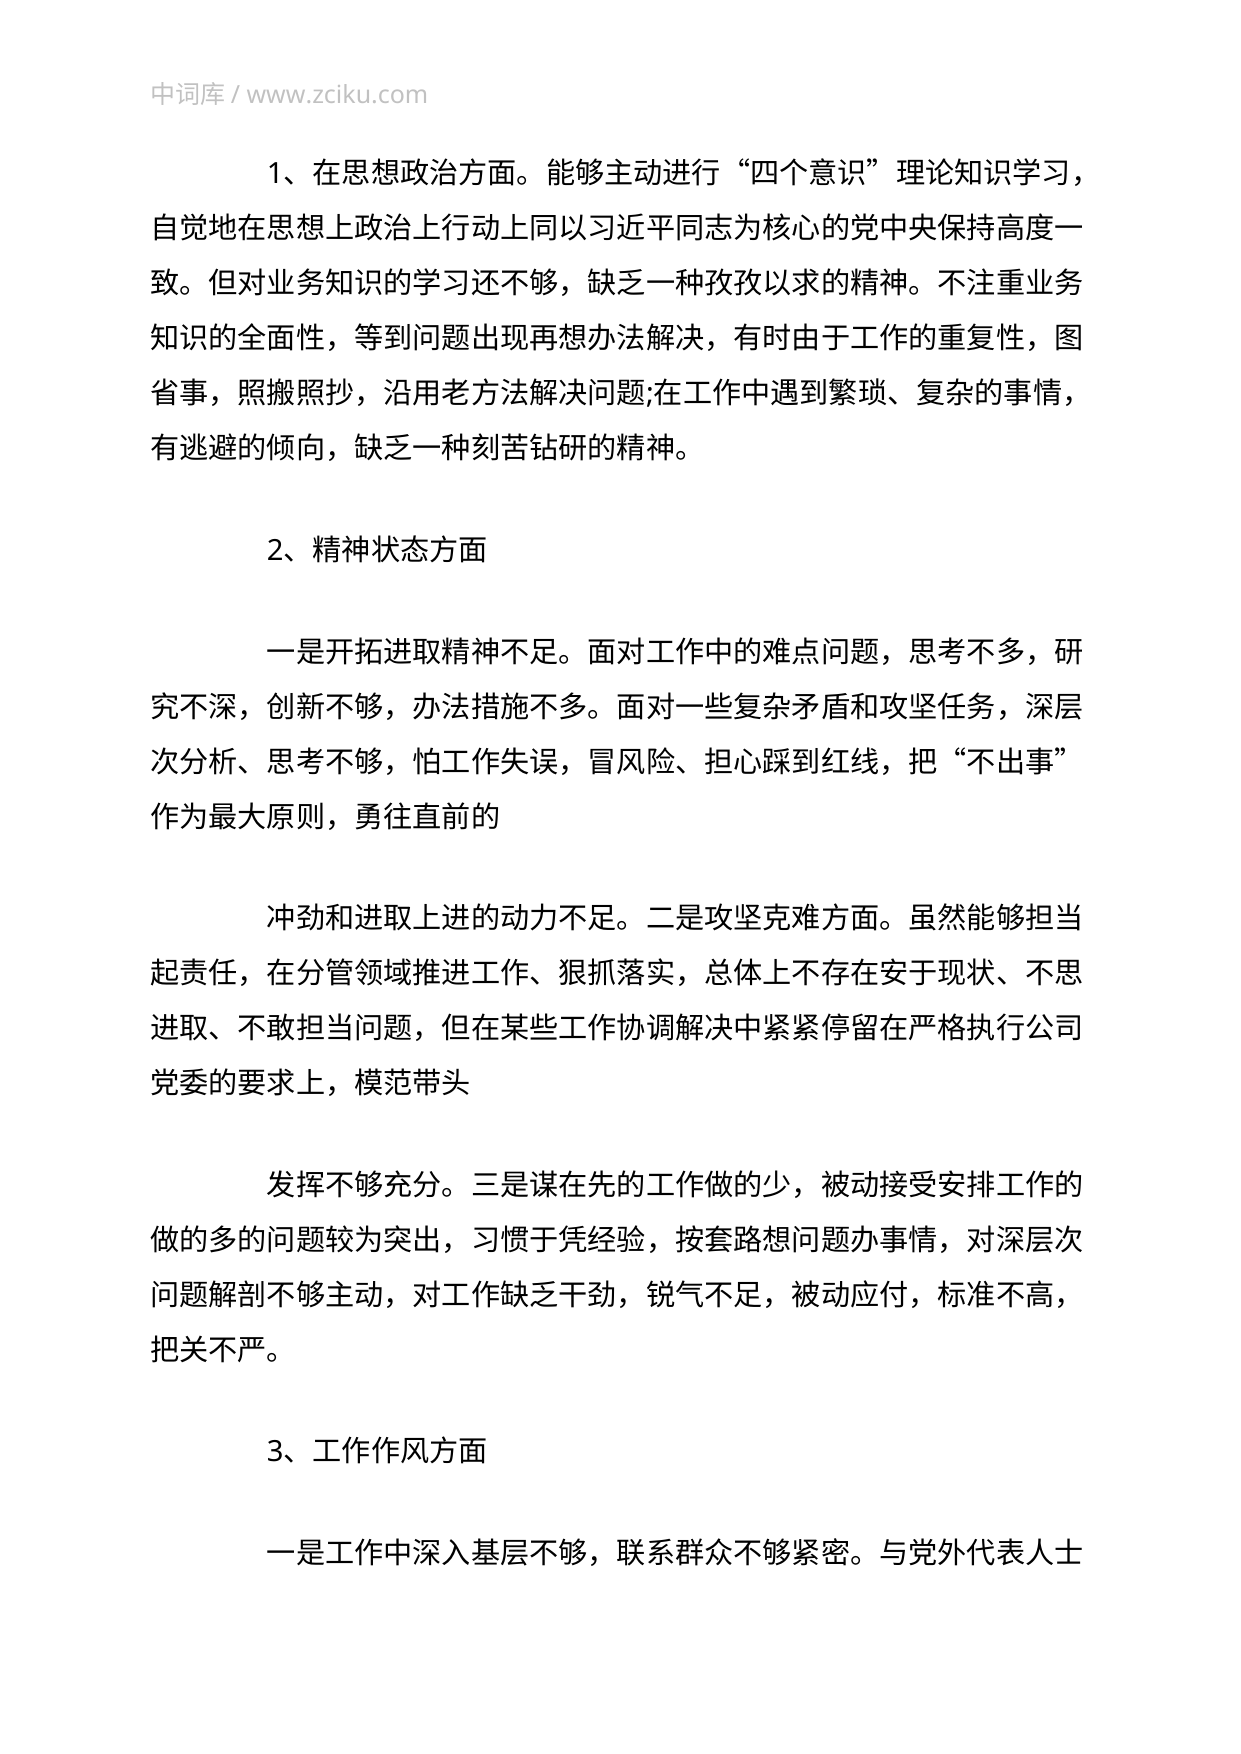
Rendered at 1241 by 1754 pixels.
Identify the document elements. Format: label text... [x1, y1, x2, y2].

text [150, 1530, 1090, 1572]
text 发挥不够充分。三是谋在先的工作做的少，被动接受安排工作的做的多的问题较为突出，习惯于凭经验，按套路想问题办事情，对深层次问题解剖不够主动，对工作缺乏干劲，锐气不足，被动应付，标准不高，把关不严。 [150, 1161, 1090, 1368]
text 1、在思想政治方面。能够主动进行“四个意识”理论知识学习，自觉地在思想上政治上行动上同以习近平同志为核心的党中央保持高度一致。但对业务知识的学习还不够，缺乏一种孜孜以求的精神。不注重业务知识的全面性，等到问题出现再想办法解决，有时由于工作的重复性，图省事，照搬照抄，沿用老方法解决问题;在工作中遇到繁琐、复杂的事情，有逃避的倾向，缺乏一种刻苦钻研的精神。 [150, 150, 1090, 467]
text 冲劲和进取上进的动力不足。二是攻坚克难方面。虽然能够担当起责任，在分管领域推进工作、狠抓落实，总体上不存在安于现状、不思进取、不敢担当问题，但在某些工作协调解决中紧紧停留在严格执行公司党委的要求上，模范带头 [150, 895, 1090, 1102]
text 一是开拓进取精神不足。面对工作中的难点问题，思考不多，研究不深，创新不够，办法措施不多。面对一些复杂矛盾和攻坚任务，深层次分析、思考不够，怕工作失误，冒风险、担心踩到红线，把“不出事”作为最大原则，勇往直前的 [150, 628, 1090, 835]
text 3、工作作风方面 [150, 1428, 1090, 1470]
text 2、精神状态方面 [150, 526, 1090, 569]
